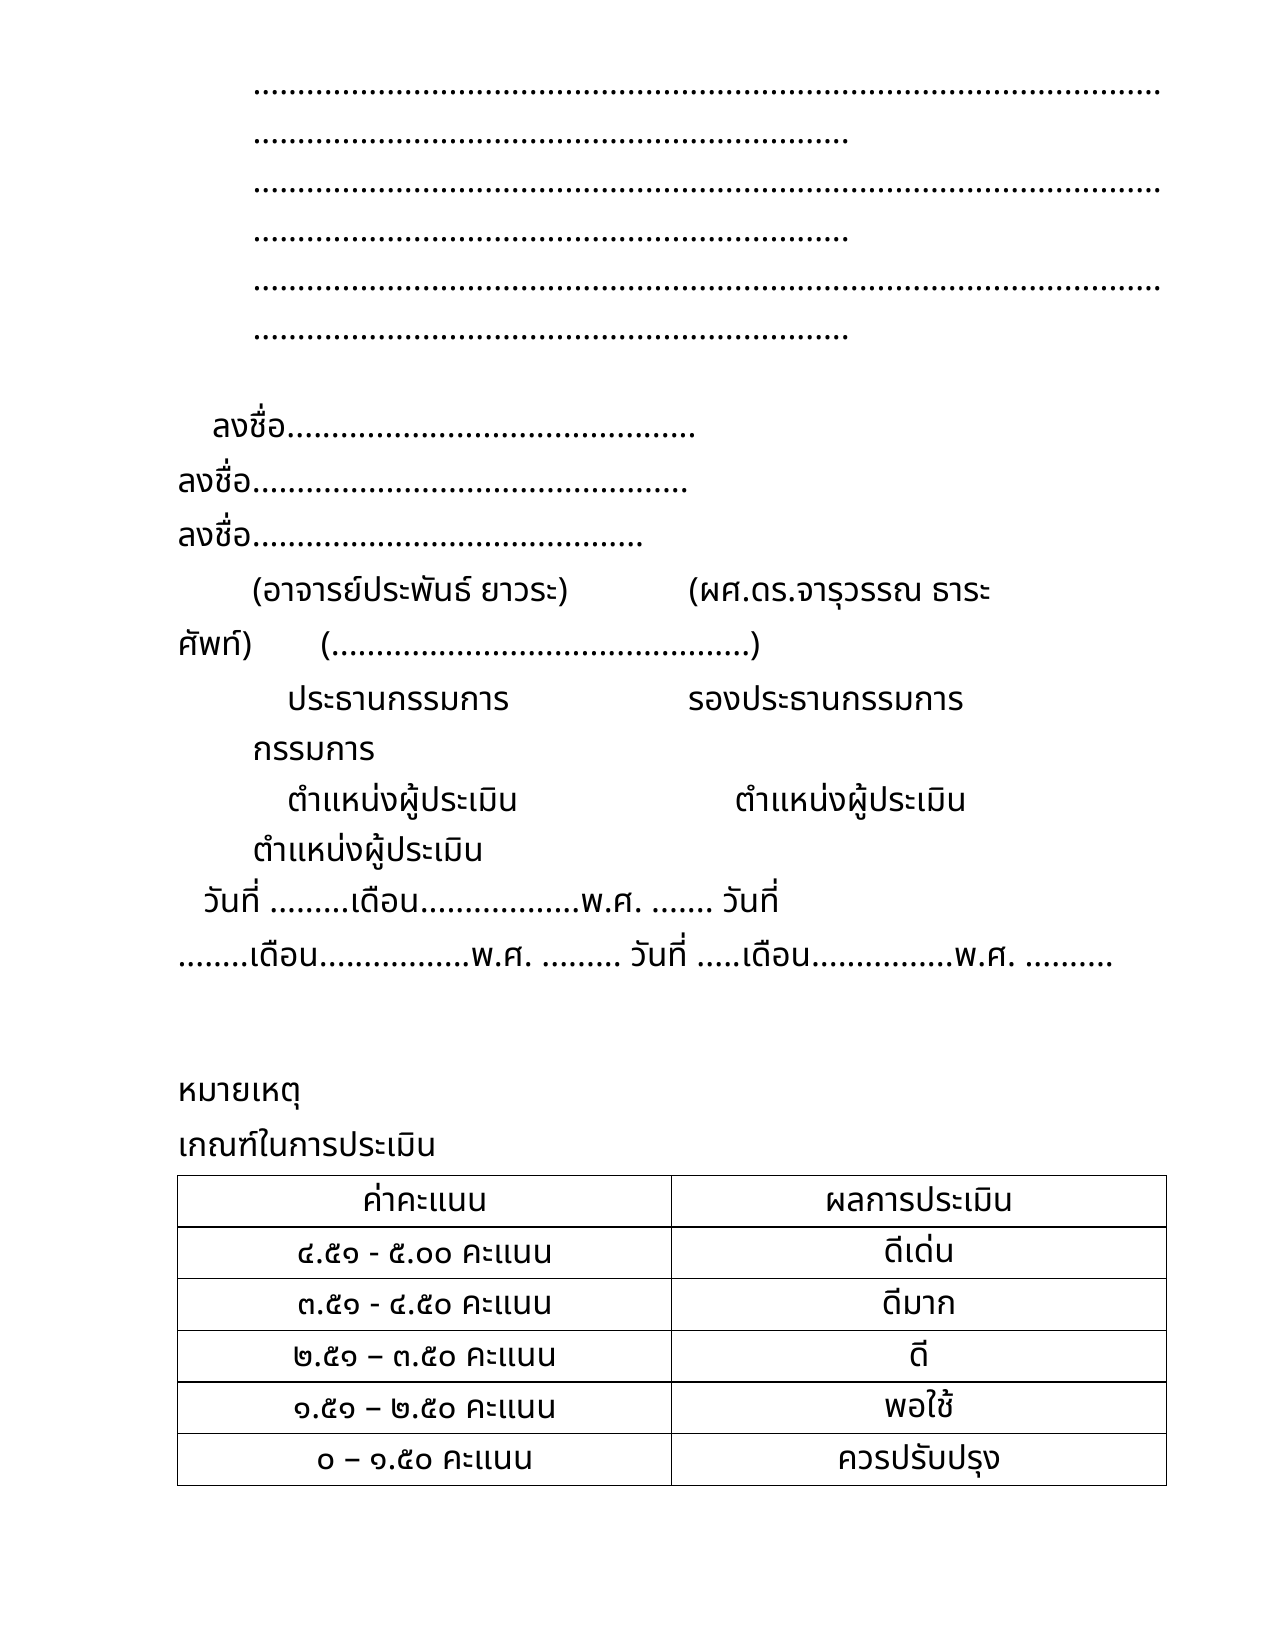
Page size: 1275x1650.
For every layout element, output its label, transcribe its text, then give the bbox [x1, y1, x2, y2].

text วันที่ .........เดือน..................พ.ศ. ....... วันที่ ........เดือน.................พ.ศ. ......... วันที่ .....เดือน................พ.ศ. .......... [177, 876, 1167, 982]
list ตำแหน่งผู้ประเมิน ตำแหน่งผู้ประเมิน ตำแหน่งผู้ประเมิน [252, 776, 1167, 876]
table_cell ดีเด่น [672, 1228, 1166, 1278]
table_cell ดีมาก [672, 1279, 1166, 1330]
table_header ค่าคะแนน [178, 1176, 671, 1226]
text หมายเหตุ [177, 1066, 1167, 1117]
text (อาจารย์ประพันธ์ ยาวระ) (ผศ.ดร.จารุวรรณ ธาระศัพท์) (...............................................) [177, 566, 1167, 671]
table_cell ๔.๕๑ - ๕.๐๐ คะแนน [178, 1228, 671, 1278]
table_cell ๐ – ๑.๕๐ คะแนน [178, 1434, 671, 1485]
table_cell พอใช้ [672, 1383, 1166, 1433]
table_cell ๑.๕๑ – ๒.๕๐ คะแนน [178, 1383, 671, 1433]
text เกณฑ์ในการประเมิน [177, 1121, 1167, 1171]
text ลงชื่อ.............................................. ลงชื่อ................................................. ลงชื่อ............................................ [177, 402, 1167, 562]
table_header ผลการประเมิน [672, 1176, 1166, 1226]
table_cell ควรปรับปรุง [672, 1434, 1166, 1485]
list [252, 59, 1167, 153]
table_cell ดี [672, 1331, 1166, 1381]
table_cell ๓.๕๑ - ๔.๕๐ คะแนน [178, 1279, 671, 1330]
list ประธานกรรมการ รองประธานกรรมการ กรรมการ [252, 675, 1167, 776]
table_cell ๒.๕๑ – ๓.๕๐ คะแนน [178, 1331, 671, 1381]
